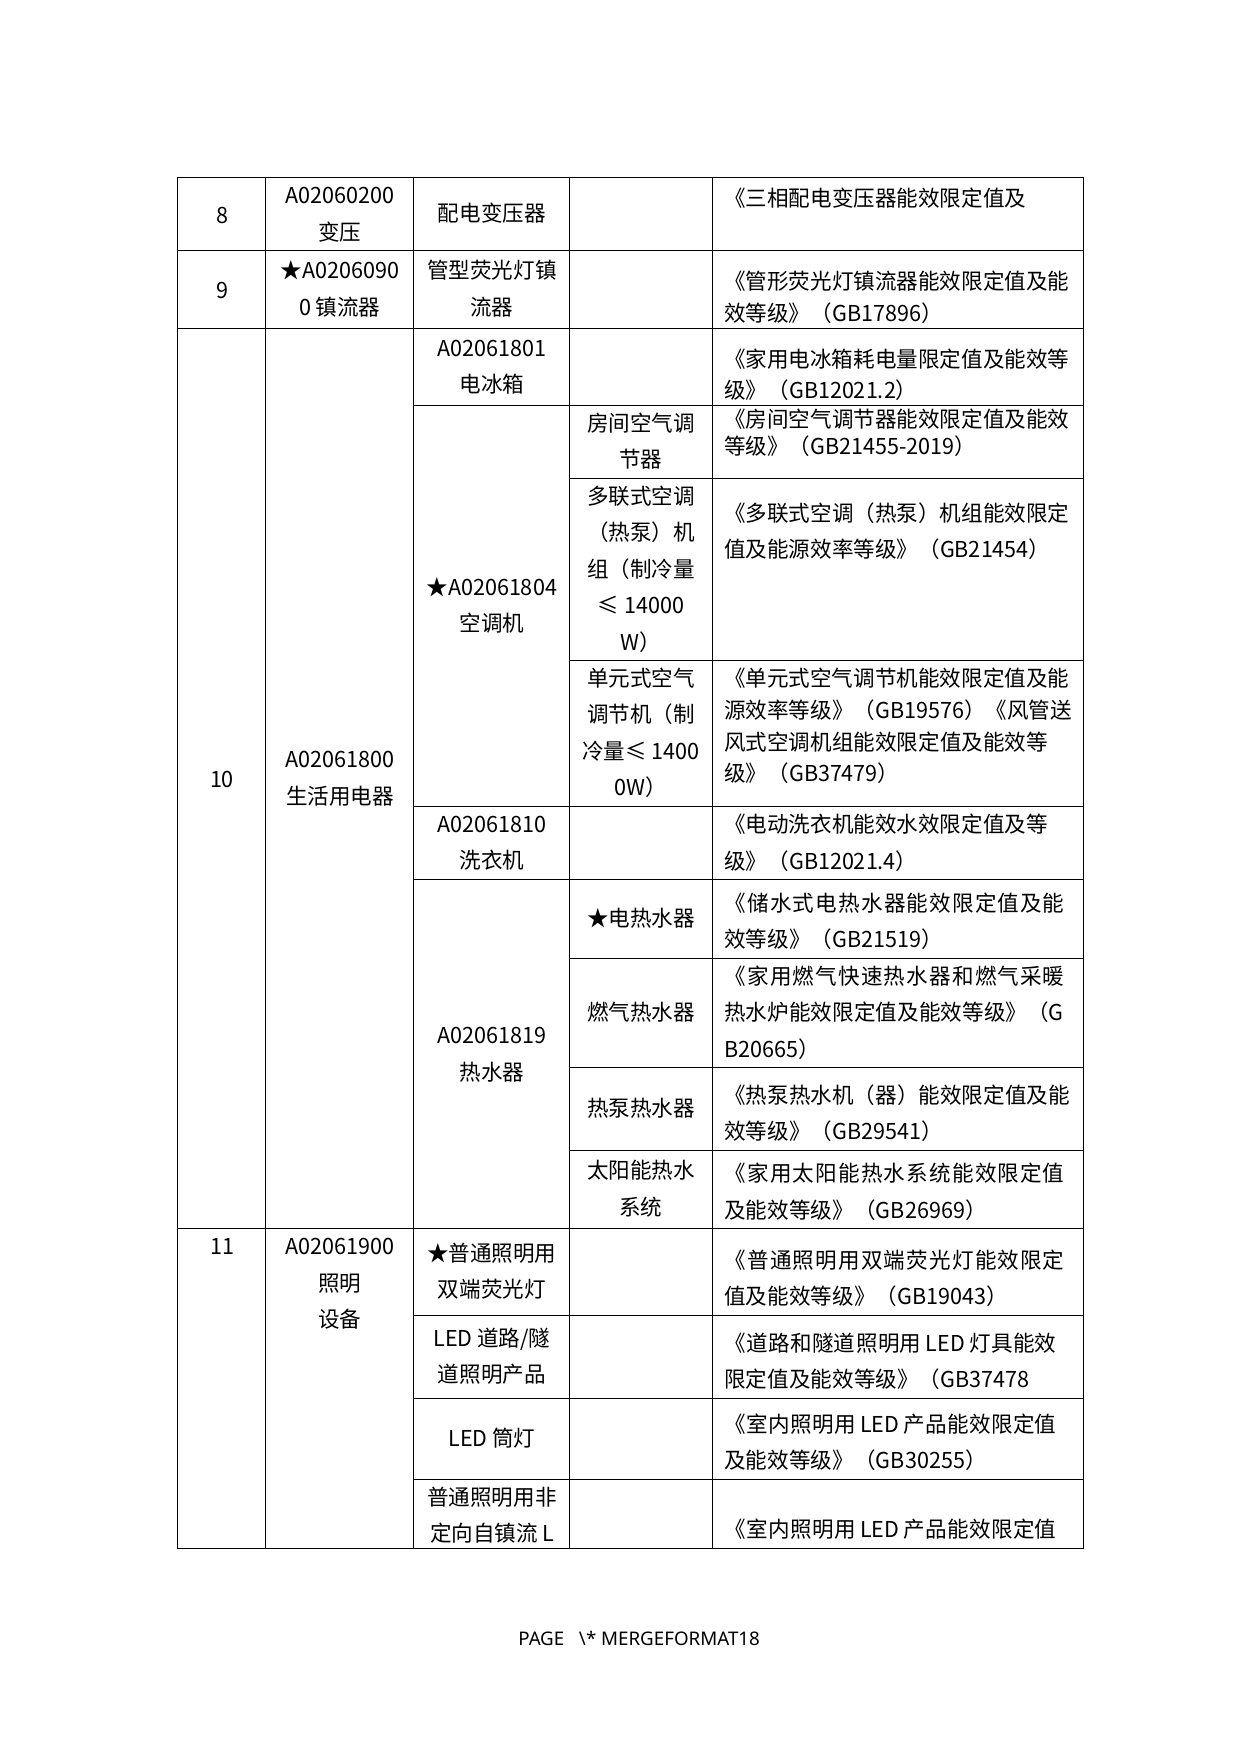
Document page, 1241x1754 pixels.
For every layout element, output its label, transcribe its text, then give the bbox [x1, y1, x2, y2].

table_cell 普通照明用非定向自镇流LED灯 [414, 1480, 569, 1548]
table_cell 热泵热水器 [570, 1068, 712, 1150]
table_cell ★电热水器 [570, 880, 712, 957]
table_cell ★A02061804空调机 [414, 406, 569, 806]
table_cell 《热泵热水机（器）能效限定值及能效等级》（GB29541） [713, 1068, 1083, 1150]
table_cell 《家用电冰箱耗电量限定值及能效等级》（GB12021.2） [713, 329, 1083, 405]
table_cell 11 [178, 1229, 265, 1548]
table_cell [570, 1229, 712, 1315]
table_cell [570, 1480, 712, 1548]
table_cell LED道路/隧道照明产品 [414, 1316, 569, 1397]
table_cell [570, 807, 712, 879]
table_cell 10 [178, 329, 265, 1228]
table_cell 燃气热水器 [570, 959, 712, 1067]
table_cell A02061810洗衣机 [414, 807, 569, 879]
table_cell 多联式空调（热泵）机组（制冷量≤ 14000W） [570, 479, 712, 660]
table_cell 《家用太阳能热水系统能效限定值及能效等级》（GB26969） [713, 1151, 1083, 1228]
table_cell 单元式空气调节机（制冷量≤ 14000W） [570, 661, 712, 806]
table_cell [570, 1399, 712, 1479]
table_cell 管型荧光灯镇流器 [414, 251, 569, 328]
table_cell 《单元式空气调节机能效限定值及能源效率等级》（GB19576）《风管送风式空调机组能效限定值及能效等级》（GB37479） [713, 661, 1083, 806]
table_cell LED筒灯 [414, 1399, 569, 1479]
table_cell 《房间空气调节器能效限定值及能效等级》（GB21455-2019） [713, 406, 1083, 478]
table_cell [570, 1316, 712, 1397]
table_cell [570, 329, 712, 405]
table_cell 《管形荧光灯镇流器能效限定值及能效等级》（GB17896） [713, 251, 1083, 328]
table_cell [713, 1480, 1083, 1548]
table_cell 《多联式空调（热泵）机组能效限定值及能源效率等级》（GB21454） [713, 479, 1083, 660]
table_cell 配电变压器 [414, 178, 569, 250]
table_cell 9 [178, 251, 265, 328]
table_cell [570, 178, 712, 250]
table_cell 《道路和隧道照明用LED灯具能效限定值及能效等级》（GB37478 [713, 1316, 1083, 1397]
table_cell 《储水式电热水器能效限定值及能效等级》（GB21519） [713, 880, 1083, 957]
table_cell A02061801电冰箱 [414, 329, 569, 405]
table_cell ★A02060900镇流器 [266, 251, 413, 328]
table_cell A02061800生活用电器 [266, 329, 413, 1228]
table_cell A02061900照明 设备 [266, 1229, 413, 1548]
table_cell A02060200变压 [266, 178, 413, 250]
table_cell 《家用燃气快速热水器和燃气采暖热水炉能效限定值及能效等级》（GB20665） [713, 959, 1083, 1067]
table_cell 《室内照明用LED产品能效限定值及能效等级》（GB30255） [713, 1399, 1083, 1479]
table_cell 《电动洗衣机能效水效限定值及等级》（GB12021.4） [713, 807, 1083, 879]
table_cell [570, 251, 712, 328]
table_cell ★普通照明用双端荧光灯 [414, 1229, 569, 1315]
table_cell 太阳能热水系统 [570, 1151, 712, 1228]
table_cell 8 [178, 178, 265, 250]
table_cell 房间空气调节器 [570, 406, 712, 478]
table_cell 《三相配电变压器能效限定值及 [713, 178, 1083, 250]
table_cell 《普通照明用双端荧光灯能效限定值及能效等级》（GB19043） [713, 1229, 1083, 1315]
table_cell A02061819热水器 [414, 880, 569, 1228]
